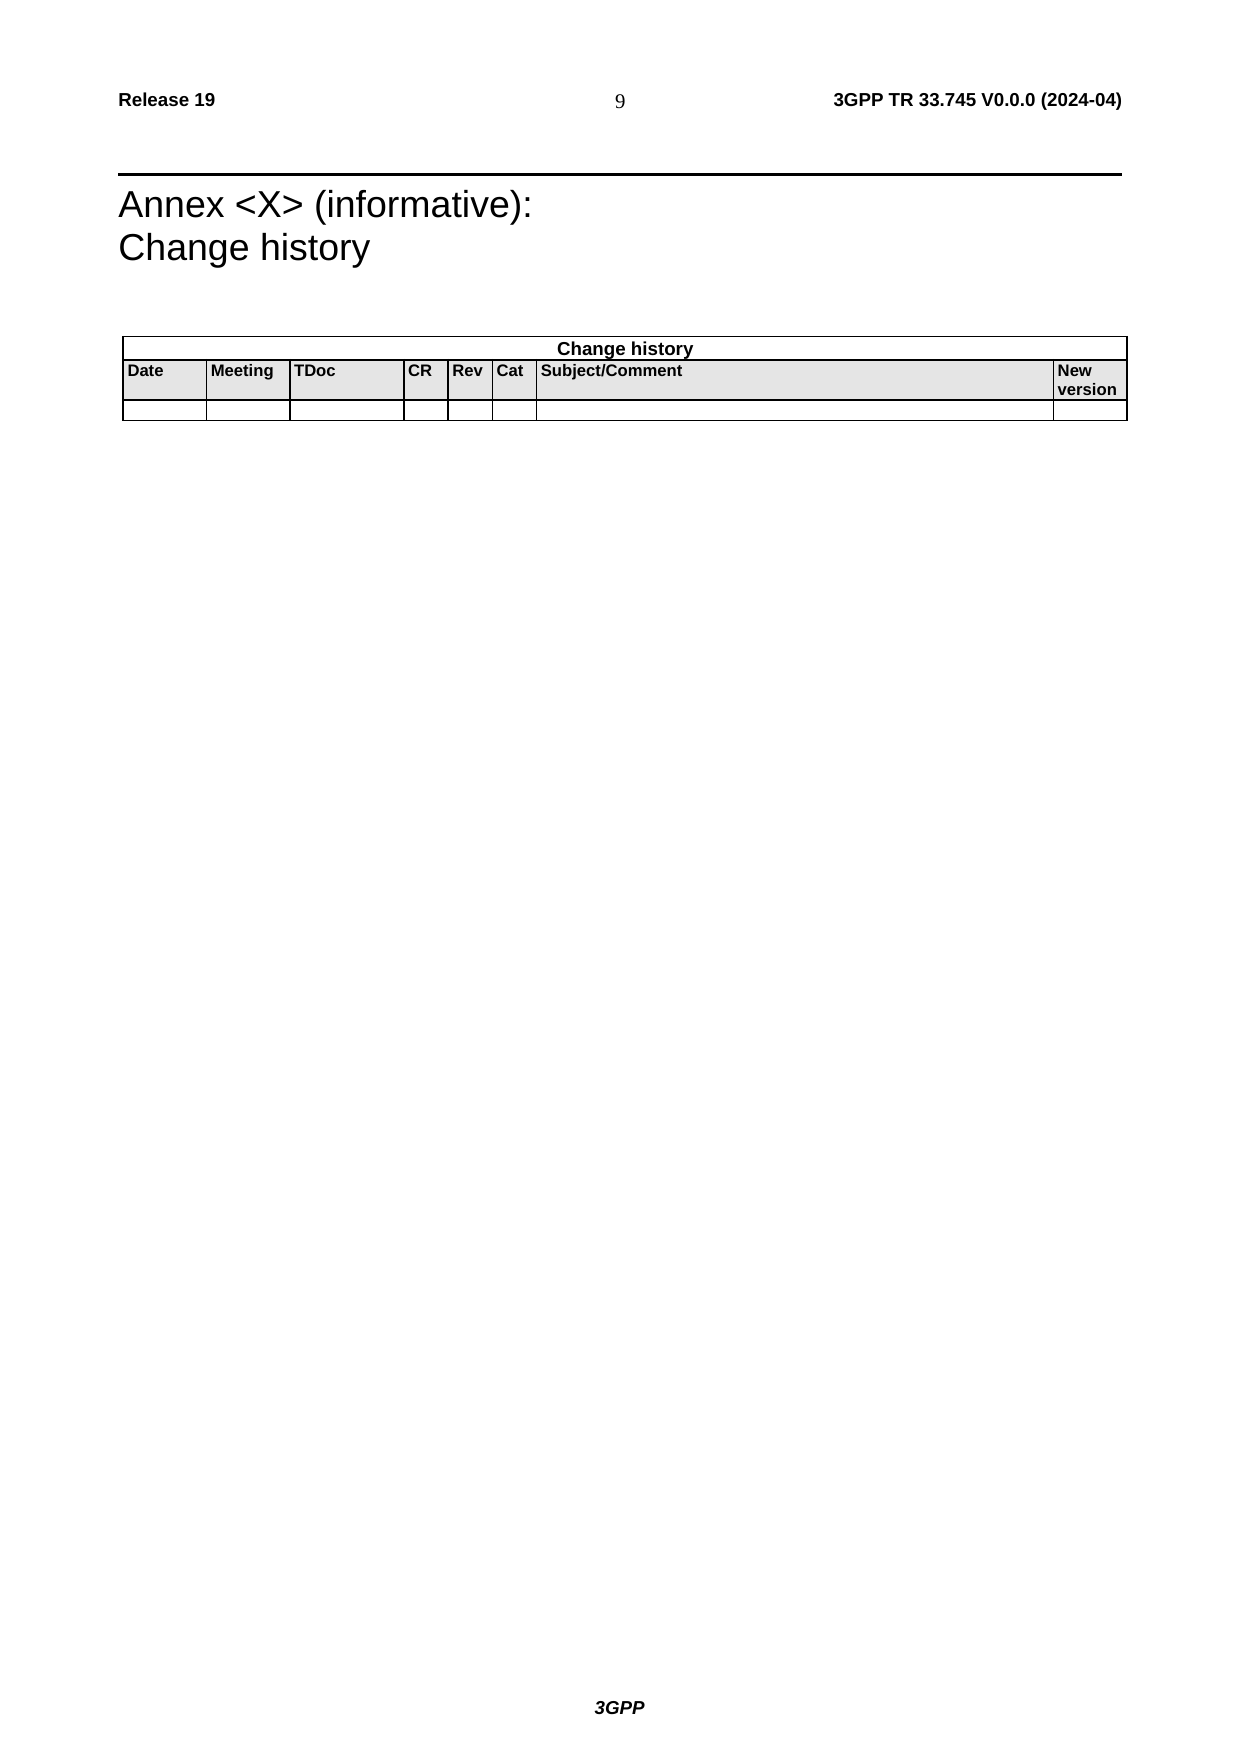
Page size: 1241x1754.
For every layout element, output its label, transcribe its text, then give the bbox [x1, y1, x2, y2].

table_cell [124, 401, 206, 419]
table_cell New version [1054, 361, 1126, 399]
table_cell [1054, 401, 1126, 419]
table_header Change history [124, 337, 1126, 359]
table_cell CR [405, 361, 447, 399]
table_cell [493, 401, 536, 419]
table_cell Cat [493, 361, 536, 399]
table_cell Date [124, 361, 206, 399]
subtitle Annex <X> (informative): Change history [118, 176, 1122, 268]
table_cell [207, 401, 289, 419]
table_cell Meeting [207, 361, 289, 399]
table_cell [405, 401, 447, 419]
table_cell Subject/Comment [537, 361, 1053, 399]
table_cell [449, 401, 492, 419]
table_cell [537, 401, 1053, 419]
table_cell TDoc [291, 361, 403, 399]
table_cell [291, 401, 403, 419]
table_cell Rev [449, 361, 492, 399]
